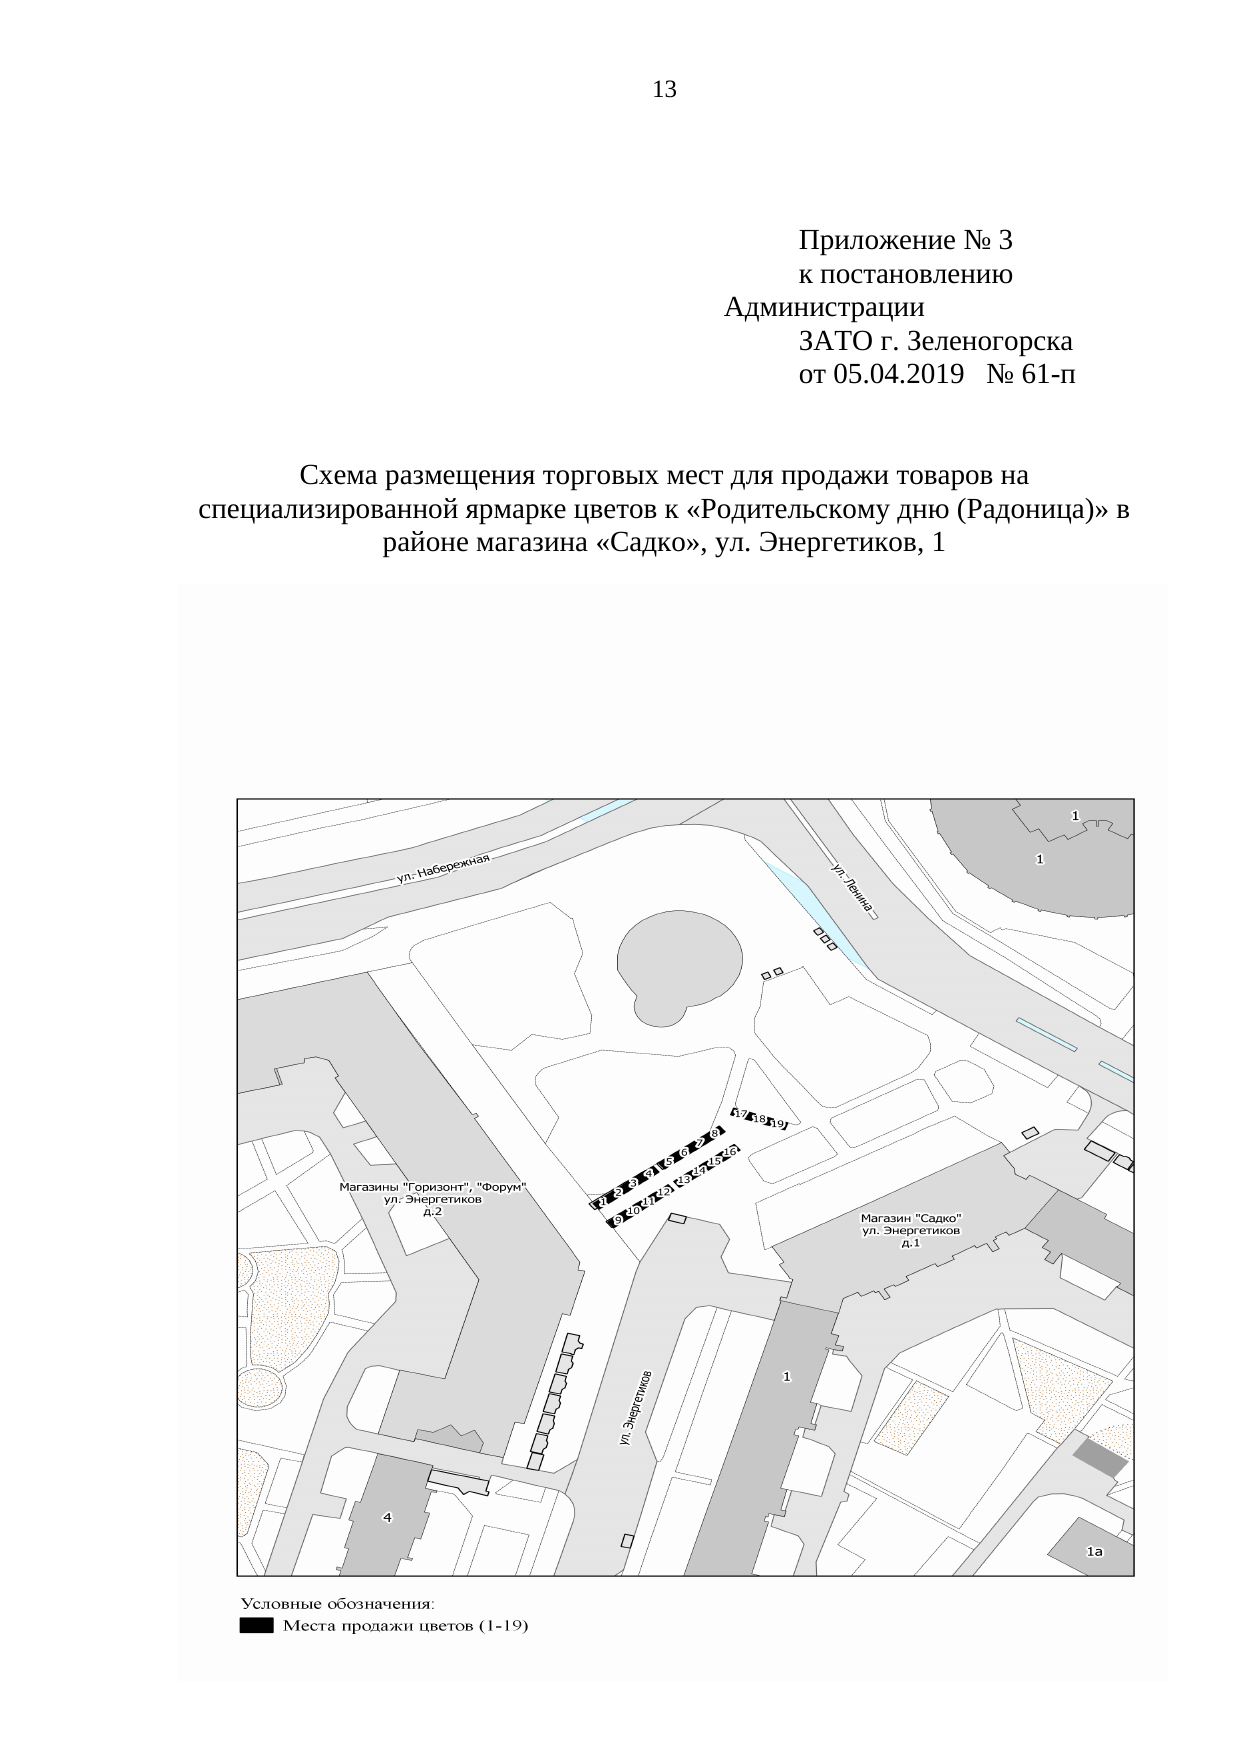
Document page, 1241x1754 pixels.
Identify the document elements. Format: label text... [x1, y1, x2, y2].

text Схема размещения торговых мест для продажи товаров на специализированной ярмарке цветов к «Родительскому дню (Радоница)» в районе магазина «Садко», ул. Энергетиков, 1 [177, 457, 1152, 558]
text Приложение № 3 [723, 222, 1152, 256]
text от 05.04.2019 № 61-п [723, 357, 1152, 390]
text к постановлению Администрации [723, 256, 1152, 323]
text ЗАТО г. Зеленогорска [723, 323, 1152, 357]
picture [177, 584, 1168, 1682]
